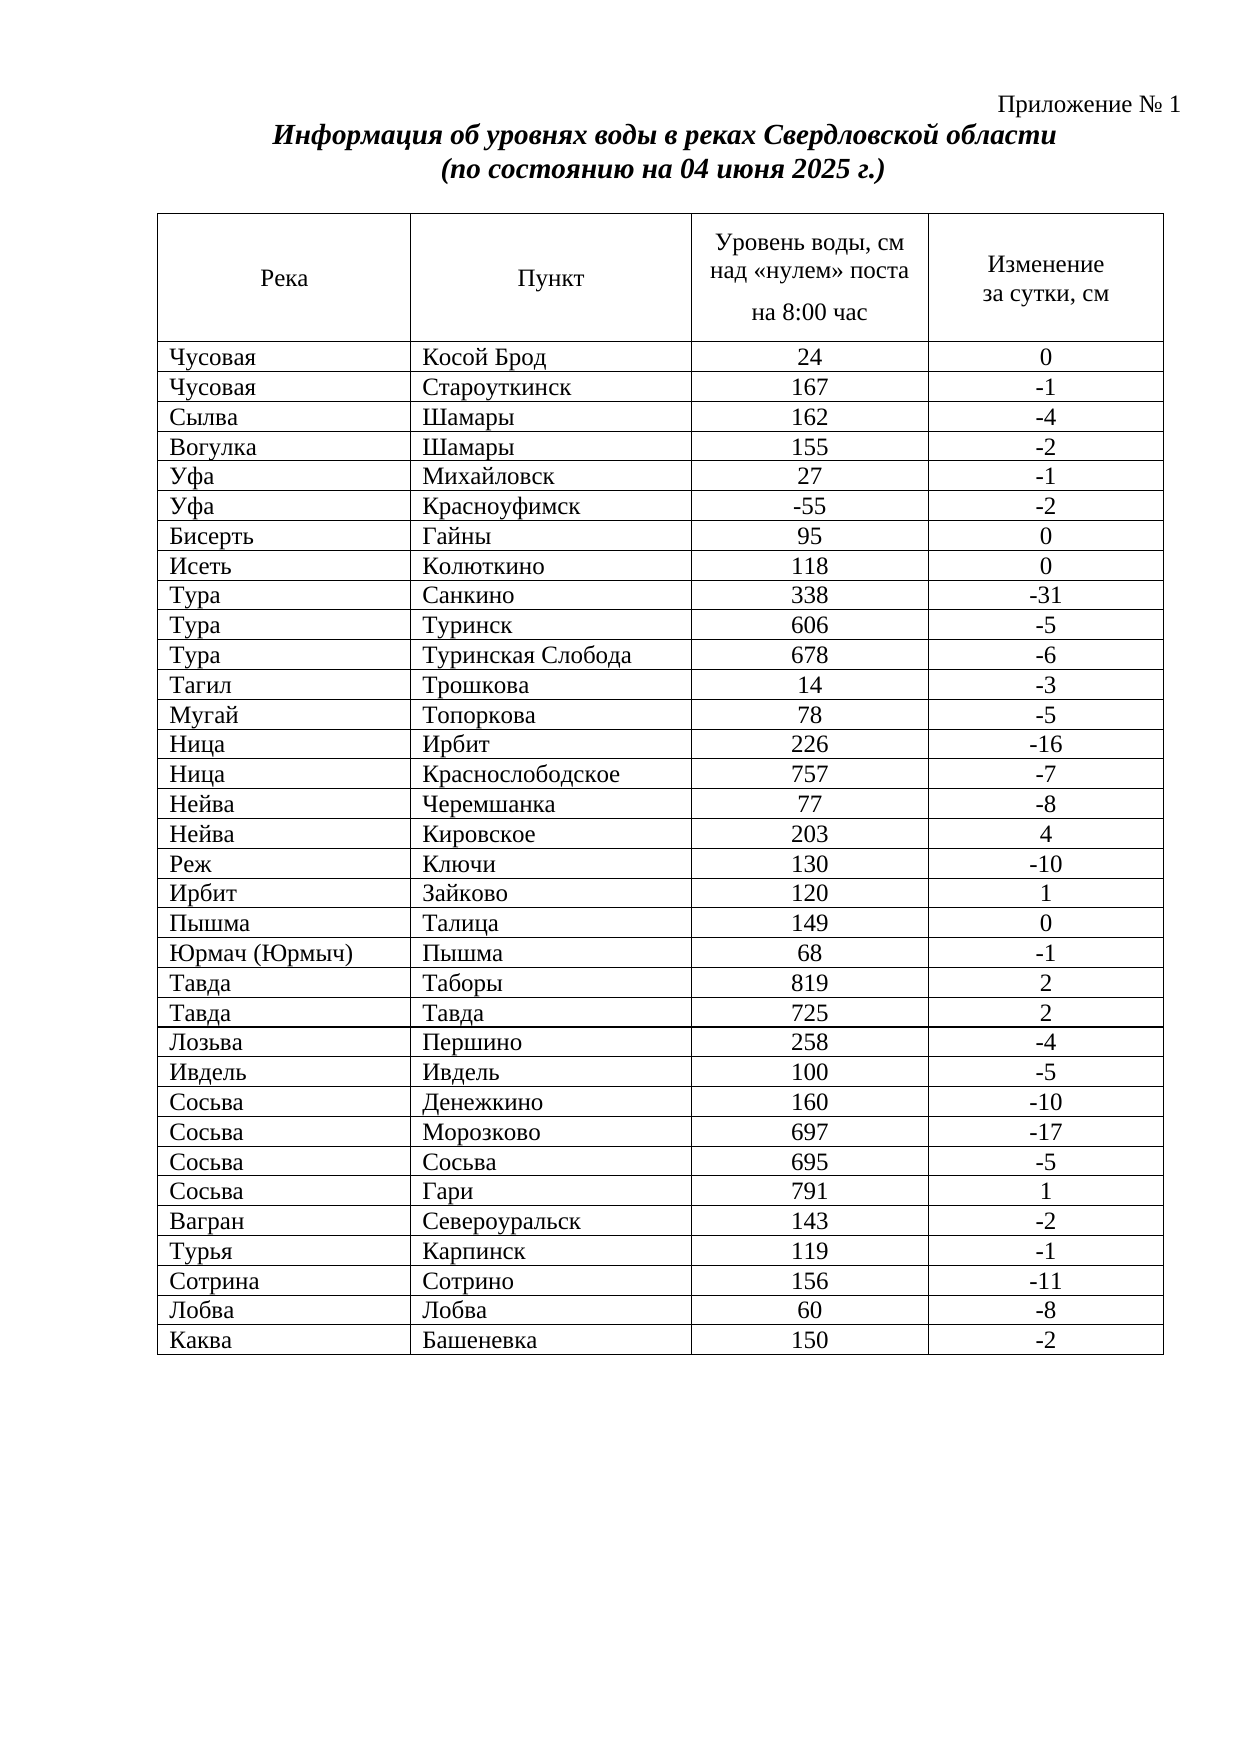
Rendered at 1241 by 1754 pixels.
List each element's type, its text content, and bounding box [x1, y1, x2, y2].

table_cell 162 [692, 402, 928, 431]
table_cell Уфа [158, 461, 410, 490]
table_cell Тура [158, 581, 410, 609]
table_cell Краснослободское [411, 759, 691, 788]
table_cell Сосьва [158, 1117, 410, 1146]
table_cell 2 [929, 968, 1163, 997]
table_cell -5 [929, 700, 1163, 728]
table_cell 338 [692, 581, 928, 609]
table_cell Карпинск [411, 1236, 691, 1265]
table_cell Лобва [411, 1296, 691, 1324]
table_cell Ница [158, 730, 410, 758]
table_cell 695 [692, 1147, 928, 1175]
table_cell 68 [692, 938, 928, 967]
table_cell Вагран [158, 1206, 410, 1235]
table_cell 725 [692, 998, 928, 1026]
table_cell Гайны [411, 521, 691, 550]
table_cell Косой Брод [411, 342, 691, 371]
table_cell Сосьва [158, 1087, 410, 1116]
table_header Река [158, 214, 410, 341]
table_cell -2 [929, 1325, 1163, 1354]
table_cell Ивдель [158, 1057, 410, 1086]
table_cell 697 [692, 1117, 928, 1146]
table_cell -4 [929, 1028, 1163, 1056]
table_cell Кировское [411, 819, 691, 848]
table_cell -1 [929, 1236, 1163, 1265]
table_header Уровень воды, см над «нулем» поста на 8:00 час [692, 214, 928, 341]
table_cell -1 [929, 461, 1163, 490]
text (по состоянию на 04 июня 2025 г.) [148, 151, 1181, 184]
table_cell 606 [692, 610, 928, 639]
table_cell -4 [929, 402, 1163, 431]
table_cell Чусовая [158, 342, 410, 371]
table_cell Тавда [411, 998, 691, 1026]
table_cell Тавда [158, 998, 410, 1026]
text Информация об уровнях воды в реках Свердловской области [148, 117, 1181, 151]
table_cell -2 [929, 491, 1163, 520]
table_cell Ирбит [411, 730, 691, 758]
table_cell 4 [929, 819, 1163, 848]
table_cell Реж [158, 849, 410, 877]
table_cell Уфа [158, 491, 410, 520]
table_cell -1 [929, 372, 1163, 401]
table_cell Североуральск [411, 1206, 691, 1235]
table_cell Юрмач (Юрмыч) [158, 938, 410, 967]
table_cell Топоркова [411, 700, 691, 728]
table_cell Сотрино [411, 1266, 691, 1294]
table_cell Чусовая [158, 372, 410, 401]
table_cell 167 [692, 372, 928, 401]
table_cell Таборы [411, 968, 691, 997]
table_cell 791 [692, 1176, 928, 1205]
table_cell Ница [158, 759, 410, 788]
table_cell Денежкино [411, 1087, 691, 1116]
table_cell Староуткинск [411, 372, 691, 401]
table_cell Ивдель [411, 1057, 691, 1086]
table_cell 678 [692, 640, 928, 669]
table_cell Тура [158, 640, 410, 669]
table_cell 95 [692, 521, 928, 550]
table_cell 130 [692, 849, 928, 877]
table_cell Сылва [158, 402, 410, 431]
table_cell -7 [929, 759, 1163, 788]
table_cell Исеть [158, 551, 410, 579]
table_cell Туринск [411, 610, 691, 639]
table_cell Нейва [158, 819, 410, 848]
table_cell -16 [929, 730, 1163, 758]
table_cell 77 [692, 789, 928, 818]
table_cell Трошкова [411, 670, 691, 699]
table_cell Санкино [411, 581, 691, 609]
table_cell Сосьва [411, 1147, 691, 1175]
table_cell 203 [692, 819, 928, 848]
table_cell Каква [158, 1325, 410, 1354]
table_cell Ирбит [158, 879, 410, 907]
table_cell -1 [929, 938, 1163, 967]
table_cell 119 [692, 1236, 928, 1265]
table_cell -2 [929, 1206, 1163, 1235]
table_cell Мугай [158, 700, 410, 728]
table_cell -10 [929, 849, 1163, 877]
table_cell -10 [929, 1087, 1163, 1116]
table_cell -17 [929, 1117, 1163, 1146]
table_cell 155 [692, 432, 928, 460]
table_cell Морозково [411, 1117, 691, 1146]
table_header Изменение за сутки, см [929, 214, 1163, 341]
table_cell Бисерть [158, 521, 410, 550]
table_cell Першино [411, 1028, 691, 1056]
table_cell -3 [929, 670, 1163, 699]
table_cell -2 [929, 432, 1163, 460]
table_cell 24 [692, 342, 928, 371]
table_cell Шамары [411, 402, 691, 431]
table_cell Тавда [158, 968, 410, 997]
table_cell Сосьва [158, 1147, 410, 1175]
table_cell Шамары [411, 432, 691, 460]
table_cell 0 [929, 342, 1163, 371]
table_cell Вогулка [158, 432, 410, 460]
table_cell -31 [929, 581, 1163, 609]
table_cell 27 [692, 461, 928, 490]
table_cell Талица [411, 908, 691, 937]
table_cell 1 [929, 1176, 1163, 1205]
table_cell Пышма [411, 938, 691, 967]
table_cell Сотрина [158, 1266, 410, 1294]
table_cell 0 [929, 551, 1163, 579]
table_cell -5 [929, 1057, 1163, 1086]
table_cell -5 [929, 610, 1163, 639]
table_cell Ключи [411, 849, 691, 877]
table_cell Черемшанка [411, 789, 691, 818]
table_cell 1 [929, 879, 1163, 907]
table_cell -55 [692, 491, 928, 520]
table_cell Зайково [411, 879, 691, 907]
table_cell 118 [692, 551, 928, 579]
table_cell 0 [929, 908, 1163, 937]
table_cell -8 [929, 1296, 1163, 1324]
table_cell 149 [692, 908, 928, 937]
table_cell Тура [158, 610, 410, 639]
table_cell -5 [929, 1147, 1163, 1175]
table_cell Лобва [158, 1296, 410, 1324]
table_cell Красноуфимск [411, 491, 691, 520]
table_cell Туринская Слобода [411, 640, 691, 669]
table_cell 258 [692, 1028, 928, 1056]
table_cell 0 [929, 521, 1163, 550]
table_cell Гари [411, 1176, 691, 1205]
table_cell Колюткино [411, 551, 691, 579]
table_header Пункт [411, 214, 691, 341]
table_cell -11 [929, 1266, 1163, 1294]
table_cell 143 [692, 1206, 928, 1235]
table_cell 100 [692, 1057, 928, 1086]
table_cell 2 [929, 998, 1163, 1026]
text Приложение № 1 [148, 89, 1181, 117]
table_cell -6 [929, 640, 1163, 669]
table_cell Михайловск [411, 461, 691, 490]
table_cell Турья [158, 1236, 410, 1265]
table_cell Башеневка [411, 1325, 691, 1354]
table_cell 226 [692, 730, 928, 758]
table_cell 156 [692, 1266, 928, 1294]
table_cell 60 [692, 1296, 928, 1324]
table_cell 120 [692, 879, 928, 907]
table_cell 757 [692, 759, 928, 788]
table_cell 78 [692, 700, 928, 728]
table_cell 150 [692, 1325, 928, 1354]
table_cell Пышма [158, 908, 410, 937]
table_cell -8 [929, 789, 1163, 818]
table_cell 819 [692, 968, 928, 997]
table_cell Сосьва [158, 1176, 410, 1205]
table_cell 160 [692, 1087, 928, 1116]
table_cell Нейва [158, 789, 410, 818]
table_cell Тагил [158, 670, 410, 699]
table_cell Лозьва [158, 1028, 410, 1056]
table_cell 14 [692, 670, 928, 699]
